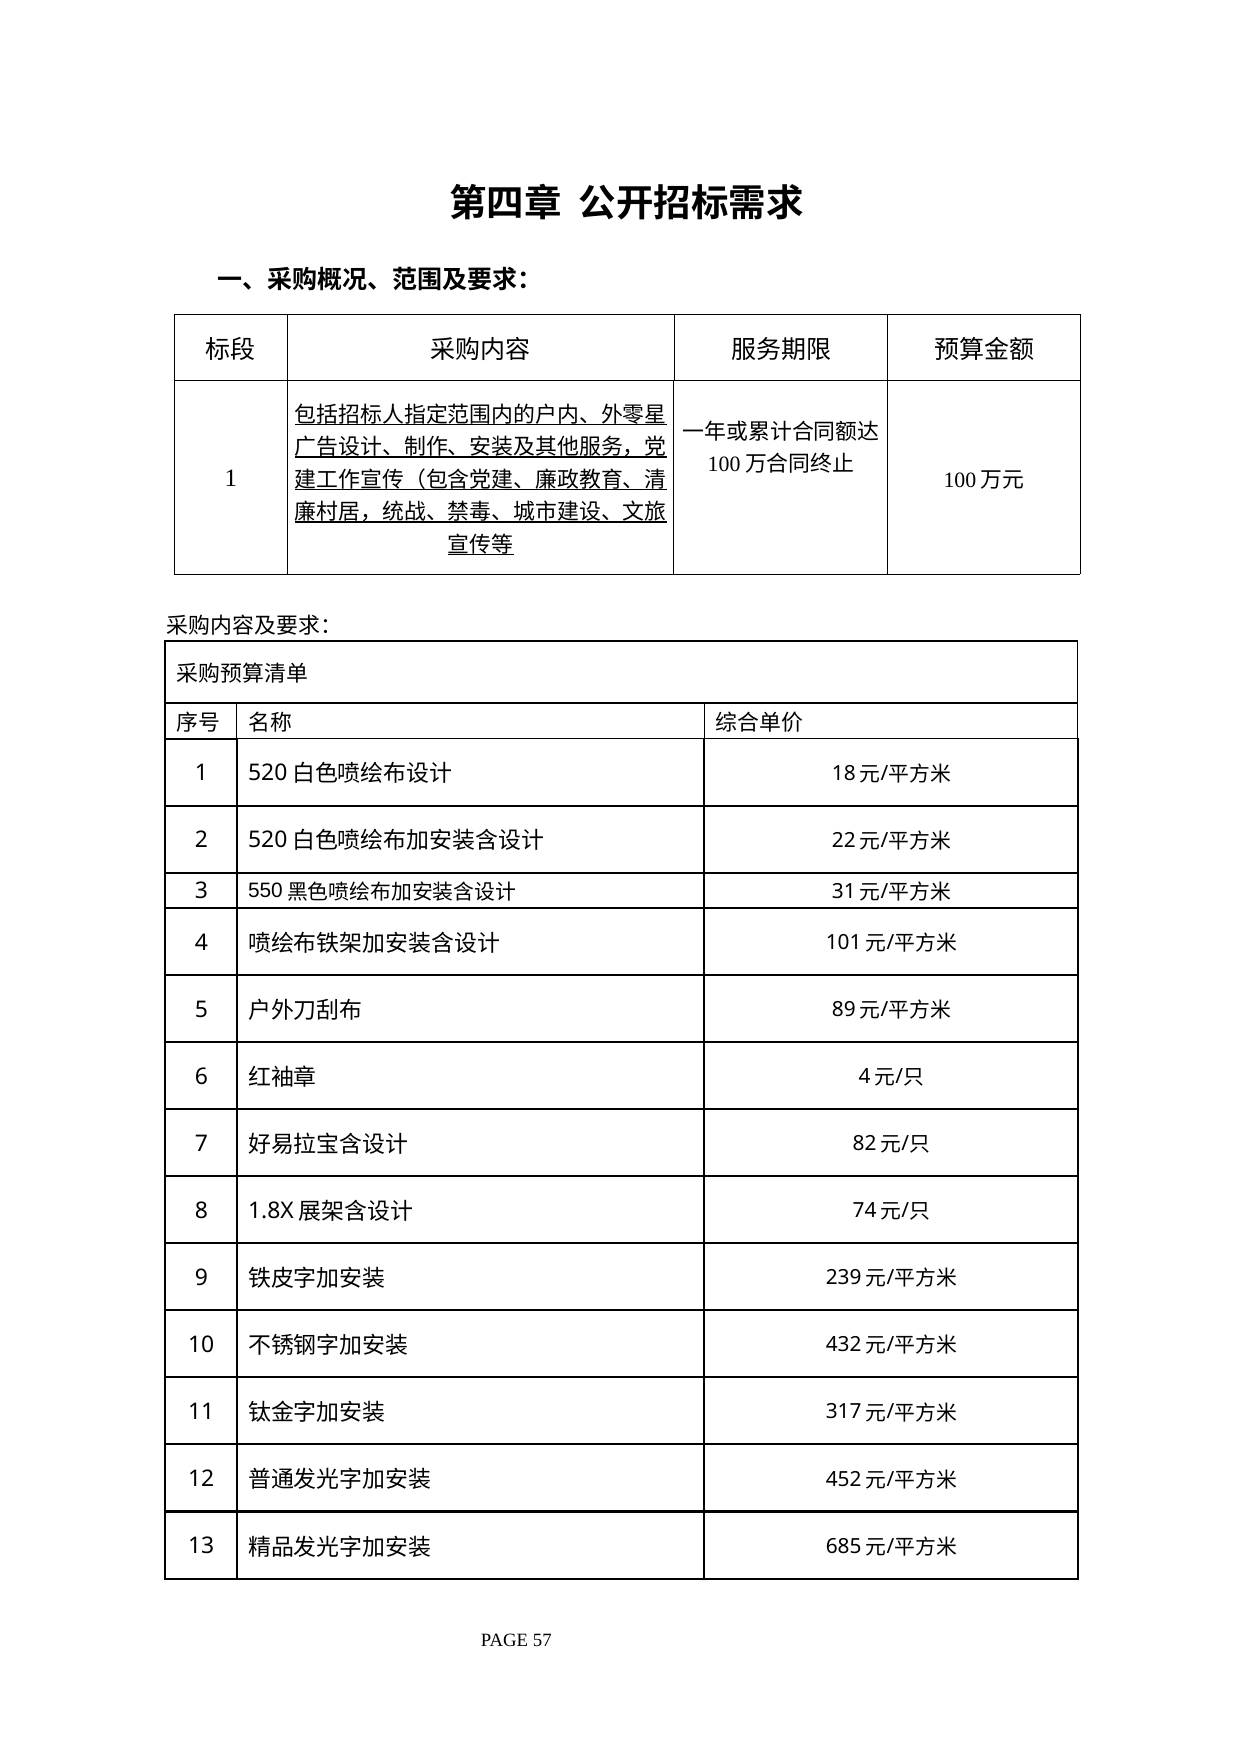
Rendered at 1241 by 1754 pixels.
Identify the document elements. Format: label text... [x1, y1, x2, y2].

table_cell 红袖章 [238, 1043, 703, 1108]
table_cell 户外刀刮布 [238, 976, 703, 1041]
table_cell 一年或累计合同额达100万合同终止 [674, 381, 887, 574]
table_cell 2 [166, 807, 236, 872]
table_cell 4 [166, 909, 236, 974]
table_cell 铁皮字加安装 [238, 1244, 703, 1309]
table_cell 精品发光字加安装 [238, 1513, 703, 1577]
table_cell 239元/平方米 [705, 1244, 1077, 1309]
table_cell 432元/平方米 [705, 1311, 1077, 1376]
table_cell 9 [166, 1244, 236, 1309]
table_cell 3 [166, 874, 236, 907]
table_cell 18元/平方米 [705, 739, 1077, 804]
table_cell 10 [166, 1311, 236, 1376]
table_header 服务期限 [675, 315, 887, 380]
table_cell 101元/平方米 [705, 909, 1077, 974]
table_cell 1 [175, 381, 287, 574]
table_cell 普通发光字加安装 [238, 1445, 703, 1510]
table_cell 520白色喷绘布设计 [238, 739, 703, 804]
table_cell 钛金字加安装 [238, 1378, 703, 1443]
text 一、采购概况、范围及要求： [167, 260, 1085, 296]
table_cell 不锈钢字加安装 [238, 1311, 703, 1376]
table_cell 12 [166, 1445, 236, 1510]
table_header 采购预算清单 [166, 642, 1077, 702]
table_cell 8 [166, 1177, 236, 1242]
table_cell 317元/平方米 [705, 1378, 1077, 1443]
table_cell 包括招标人指定范围内的户内、外零星广告设计、制作、安装及其他服务，党建工作宣传（包含党建、廉政教育、清廉村居，统战、禁毒、城市建设、文旅宣传等 [288, 381, 673, 574]
table_cell 685元/平方米 [705, 1513, 1077, 1577]
table_cell 550黑色喷绘布加安装含设计 [238, 874, 703, 907]
table_cell 1.8X展架含设计 [238, 1177, 703, 1242]
text 第四章 公开招标需求 [167, 168, 1085, 233]
table_cell 名称 [237, 704, 704, 737]
table_cell 74元/只 [705, 1177, 1077, 1242]
table_cell 7 [166, 1110, 236, 1175]
table_cell 综合单价 [705, 704, 1077, 737]
table_cell 452元/平方米 [705, 1445, 1077, 1510]
table_cell 89元/平方米 [705, 976, 1077, 1041]
table_cell 100万元 [888, 381, 1080, 574]
table_cell 序号 [166, 704, 236, 737]
table_cell 5 [166, 976, 236, 1041]
table_cell 4元/只 [705, 1043, 1077, 1108]
table_header 标段 [175, 315, 287, 380]
table_cell 31元/平方米 [705, 874, 1077, 907]
table_cell 520白色喷绘布加安装含设计 [238, 807, 703, 872]
table_cell 喷绘布铁架加安装含设计 [238, 909, 703, 974]
table_cell 82元/只 [705, 1110, 1077, 1175]
table_cell 22元/平方米 [705, 807, 1077, 872]
table_cell 1 [166, 740, 236, 804]
table_header 采购内容 [288, 315, 674, 380]
table_cell 13 [166, 1513, 236, 1577]
table_cell 11 [166, 1378, 236, 1443]
text 采购内容及要求： [167, 607, 1085, 640]
table_header 预算金额 [888, 315, 1080, 380]
table_cell 6 [166, 1043, 236, 1108]
table_cell 好易拉宝含设计 [238, 1110, 703, 1175]
